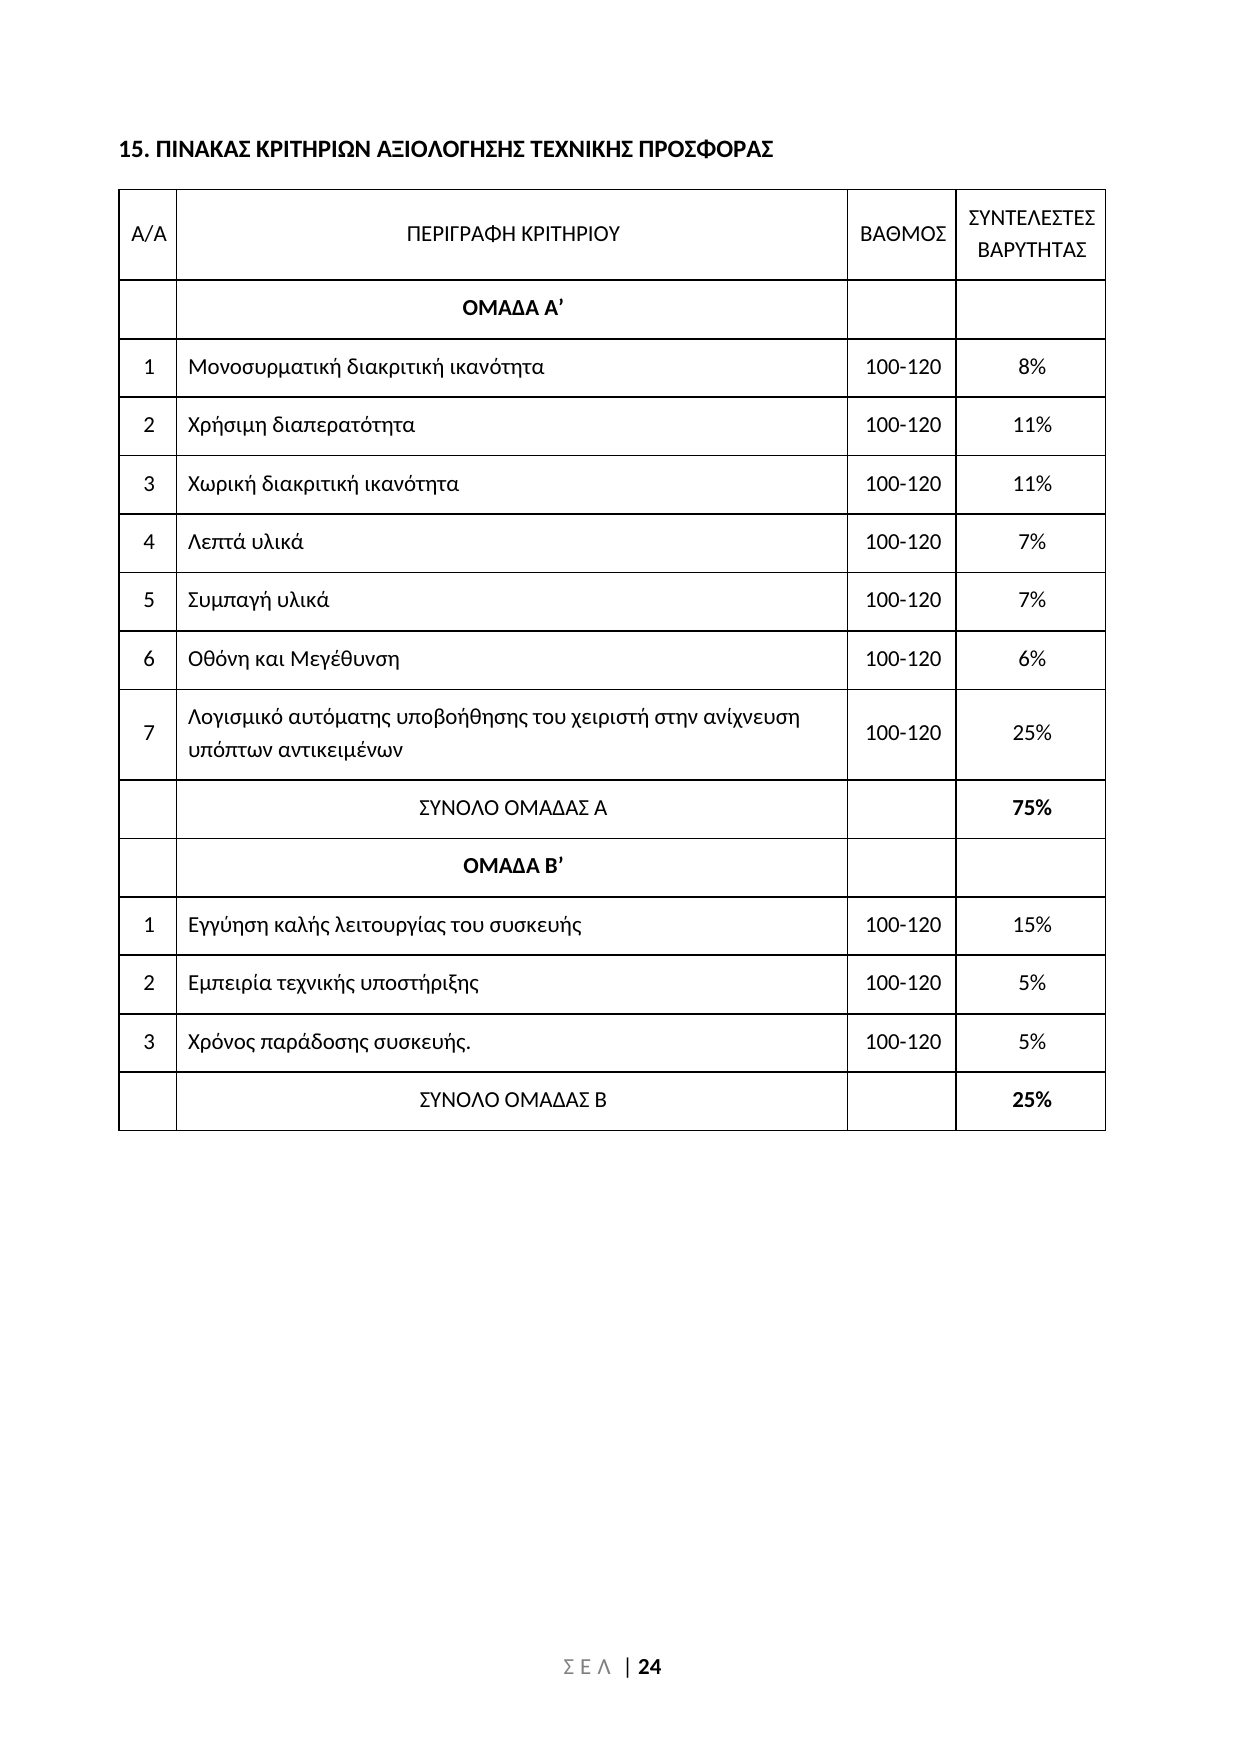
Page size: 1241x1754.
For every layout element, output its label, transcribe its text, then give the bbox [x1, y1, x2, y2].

table_cell 100-120 [848, 690, 955, 779]
table_cell [120, 1073, 176, 1130]
table_cell 3 [120, 456, 176, 513]
table_cell 100-120 [848, 632, 955, 688]
table_cell Οθόνη και Μεγέθυνση [177, 632, 847, 688]
table_cell 25% [957, 1073, 1105, 1130]
table_cell 100-120 [848, 956, 955, 1013]
table_cell Εμπειρία τεχνικής υποστήριξης [177, 956, 847, 1013]
table_cell 7% [957, 573, 1105, 630]
table_cell 1 [120, 898, 176, 954]
table_cell 3 [120, 1015, 176, 1071]
table_cell ΟΜΑΔΑ Β’ [177, 839, 847, 896]
table_cell 100-120 [848, 1015, 955, 1071]
table_cell 100-120 [848, 573, 955, 630]
table_cell [848, 839, 955, 896]
table_cell 75% [957, 781, 1105, 837]
table_cell 2 [120, 398, 176, 455]
table_cell [848, 281, 955, 338]
table_cell Λεπτά υλικά [177, 515, 847, 572]
table_cell [848, 781, 955, 837]
table_header ΠΕΡΙΓΡΑΦΗ ΚΡΙΤΗΡΙΟΥ [177, 190, 847, 279]
table_cell 5% [957, 1015, 1105, 1071]
table_cell Χρόνος παράδοσης συσκευής. [177, 1015, 847, 1071]
table_cell 1 [120, 340, 176, 396]
table_cell Εγγύηση καλής λειτουργίας του συσκευής [177, 898, 847, 954]
table_cell ΣΥΝΟΛΟ ΟΜΑΔΑΣ B [177, 1073, 847, 1130]
table_cell 6% [957, 632, 1105, 688]
table_cell 15% [957, 898, 1105, 954]
table_cell 100-120 [848, 340, 955, 396]
table_cell [120, 281, 176, 338]
table_cell 100-120 [848, 398, 955, 455]
table_cell [120, 839, 176, 896]
table_cell 100-120 [848, 456, 955, 513]
table_cell [957, 281, 1105, 338]
table_cell 8% [957, 340, 1105, 396]
table_cell [848, 1073, 955, 1130]
table_cell [957, 839, 1105, 896]
table_cell 11% [957, 456, 1105, 513]
table_cell 25% [957, 690, 1105, 779]
table_cell [120, 781, 176, 837]
table_cell ΣΥΝΟΛΟ ΟΜΑΔΑΣ A [177, 781, 847, 837]
table_cell 2 [120, 956, 176, 1013]
table_cell 5% [957, 956, 1105, 1013]
table_header ΣΥΝΤΕΛΕΣΤΕΣ ΒΑΡΥΤΗΤΑΣ [957, 190, 1105, 279]
table_cell Χωρική διακριτική ικανότητα [177, 456, 847, 513]
table_cell 7% [957, 515, 1105, 572]
table_cell 5 [120, 573, 176, 630]
table_cell 6 [120, 632, 176, 688]
table_cell ΟΜΑΔΑ Α’ [177, 281, 847, 338]
table_cell 7 [120, 690, 176, 779]
table_cell 11% [957, 398, 1105, 455]
table_cell Λογισμικό αυτόματης υποβοήθησης του χειριστή στην ανίχνευση υπόπτων αντικειμένων [177, 690, 847, 779]
table_cell Χρήσιμη διαπερατότητα [177, 398, 847, 455]
table_cell 4 [120, 515, 176, 572]
table_cell 100-120 [848, 515, 955, 572]
table_header Α/Α [120, 190, 176, 279]
table_header ΒΑΘΜΟΣ [848, 190, 955, 279]
table_cell 100-120 [848, 898, 955, 954]
table_cell Μονοσυρματική διακριτική ικανότητα [177, 340, 847, 396]
table_cell Συμπαγή υλικά [177, 573, 847, 630]
text 15. ΠΙΝΑΚΑΣ ΚΡΙΤΗΡΙΩΝ ΑΞΙΟΛΟΓΗΣΗΣ ΤΕΧΝΙΚΗΣ ΠΡΟΣΦΟΡΑΣ [118, 133, 1108, 163]
